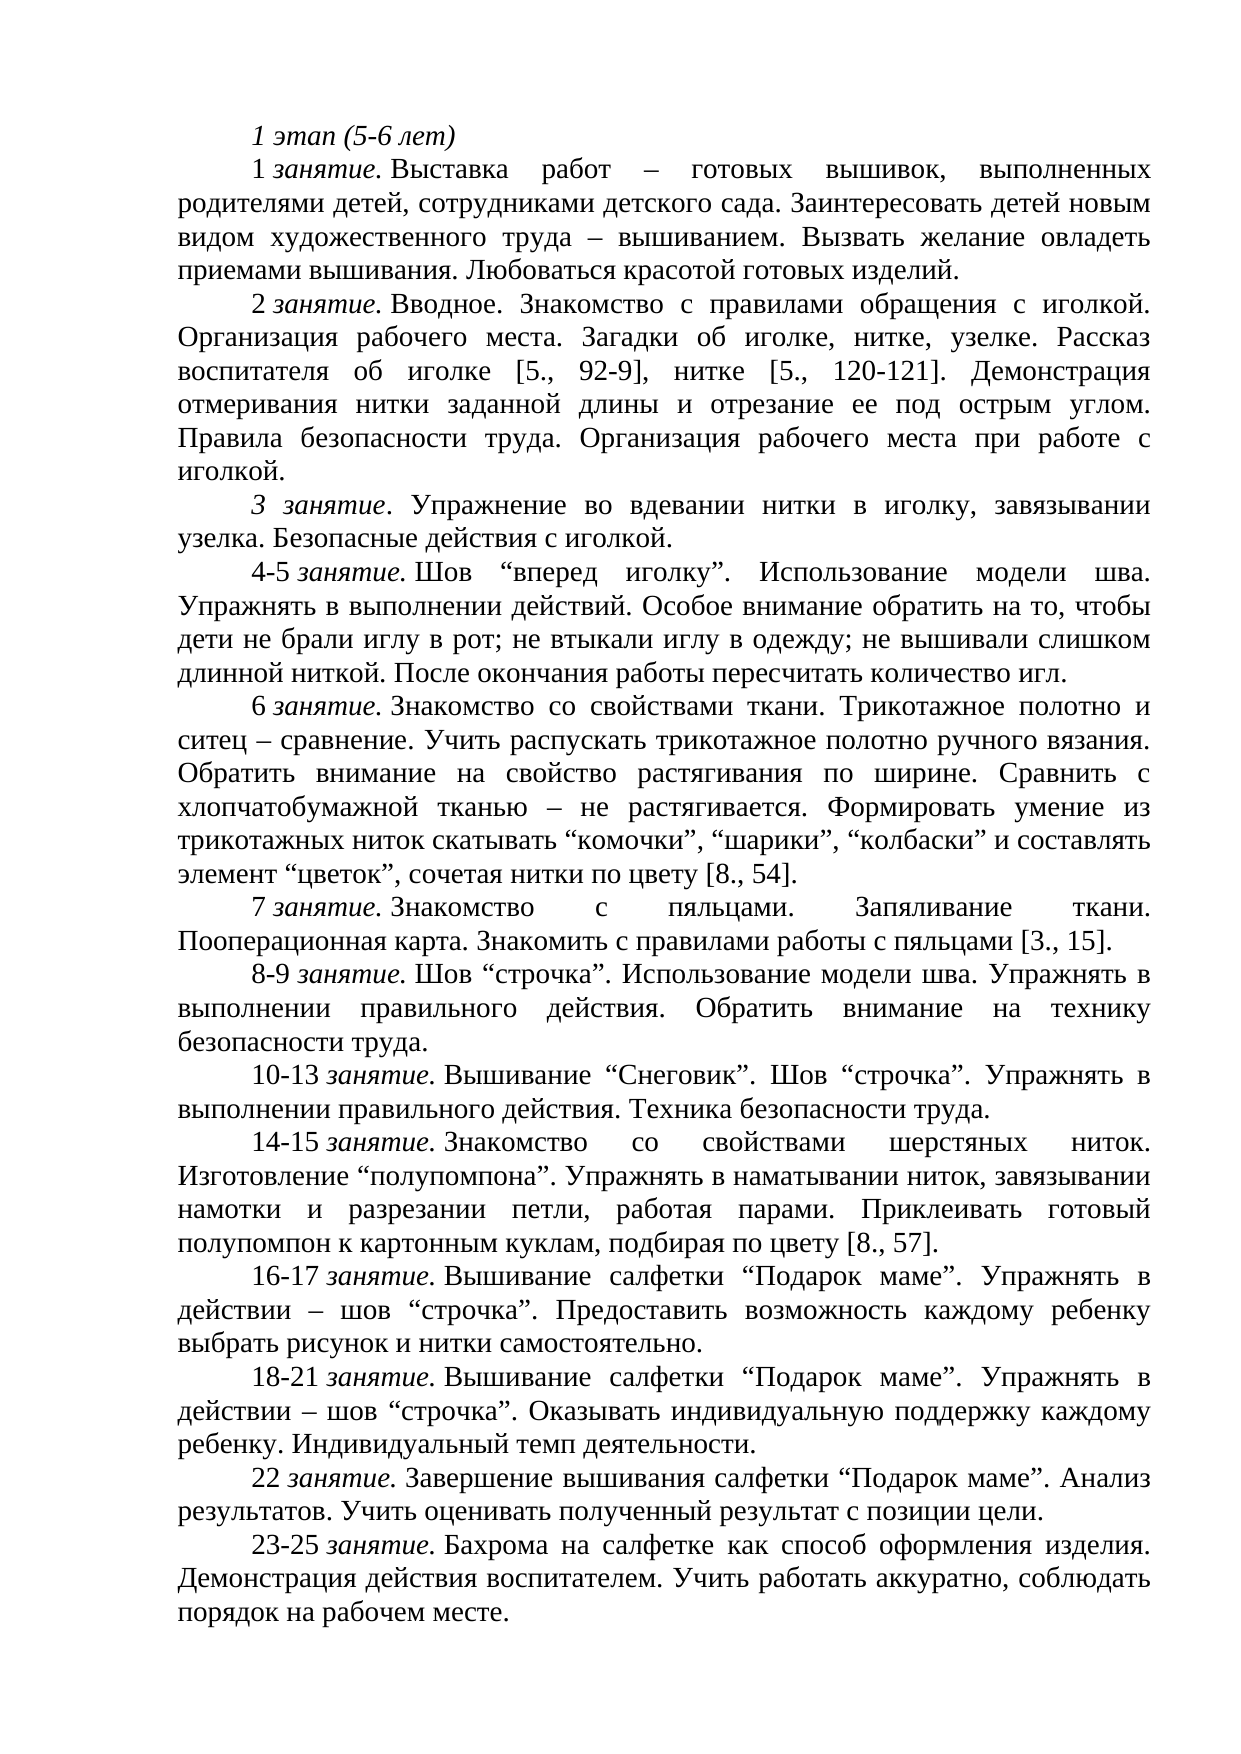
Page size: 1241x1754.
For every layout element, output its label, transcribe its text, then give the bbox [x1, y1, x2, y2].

text 23-25 занятие. Бахрома на салфетке как способ оформления изделия. Демонстрация действия воспитателем. Учить работать аккуратно, соблюдать порядок на рабочем месте. [177, 1527, 1152, 1627]
text 6 занятие. Знакомство со свойствами ткани. Трикотажное полотно и ситец – сравнение. Учить распускать трикотажное полотно ручного вязания. Обратить внимание на свойство растягивания по ширине. Сравнить с хлопчатобумажной тканью – не растягивается. Формировать умение из трикотажных ниток скатывать “комочки”, “шарики”, “колбаски” и составлять элемент “цветок”, сочетая нитки по цвету [8., 54]. [177, 688, 1152, 889]
text 10-13 занятие. Вышивание “Снеговик”. Шов “строчка”. Упражнять в выполнении правильного действия. Техника безопасности труда. [177, 1057, 1152, 1124]
text 14-15 занятие. Знакомство со свойствами шерстяных ниток. Изготовление “полупомпона”. Упражнять в наматывании ниток, завязывании намотки и разрезании петли, работая парами. Приклеивать готовый полупомпон к картонным куклам, подбирая по цвету [8., 57]. [177, 1124, 1152, 1258]
text 1 занятие. Выставка работ – готовых вышивок, выполненных родителями детей, сотрудниками детского сада. Заинтересовать детей новым видом художественного труда – вышиванием. Вызвать желание овладеть приемами вышивания. Любоваться красотой готовых изделий. [177, 152, 1152, 286]
text 3 занятие. Упражнение во вдевании нитки в иголку, завязывании узелка. Безопасные действия с иголкой. [177, 487, 1152, 554]
text 1 этап (5-6 лет) [177, 118, 1152, 152]
text 16-17 занятие. Вышивание салфетки “Подарок маме”. Упражнять в действии – шов “строчка”. Предоставить возможность каждому ребенку выбрать рисунок и нитки самостоятельно. [177, 1258, 1152, 1359]
text 7 занятие. Знакомство с пяльцами. Запяливание ткани. Пооперационная карта. Знакомить с правилами работы с пяльцами [3., 15]. [177, 889, 1152, 957]
text 2 занятие. Вводное. Знакомство с правилами обращения с иголкой. Организация рабочего места. Загадки об иголке, нитке, узелке. Рассказ воспитателя об иголке [5., 92-9], нитке [5., 120-121]. Демонстрация отмеривания нитки заданной длины и отрезание ее под острым углом. Правила безопасности труда. Организация рабочего места при работе с иголкой. [177, 286, 1152, 487]
text 22 занятие. Завершение вышивания салфетки “Подарок маме”. Анализ результатов. Учить оценивать полученный результат с позиции цели. [177, 1460, 1152, 1527]
text 4-5 занятие. Шов “вперед иголку”. Использование модели шва. Упражнять в выполнении действий. Особое внимание обратить на то, чтобы дети не брали иглу в рот; не втыкали иглу в одежду; не вышивали слишком длинной ниткой. После окончания работы пересчитать количество игл. [177, 554, 1152, 688]
text 8-9 занятие. Шов “строчка”. Использование модели шва. Упражнять в выполнении правильного действия. Обратить внимание на технику безопасности труда. [177, 957, 1152, 1057]
text 18-21 занятие. Вышивание салфетки “Подарок маме”. Упражнять в действии – шов “строчка”. Оказывать индивидуальную поддержку каждому ребенку. Индивидуальный темп деятельности. [177, 1359, 1152, 1460]
